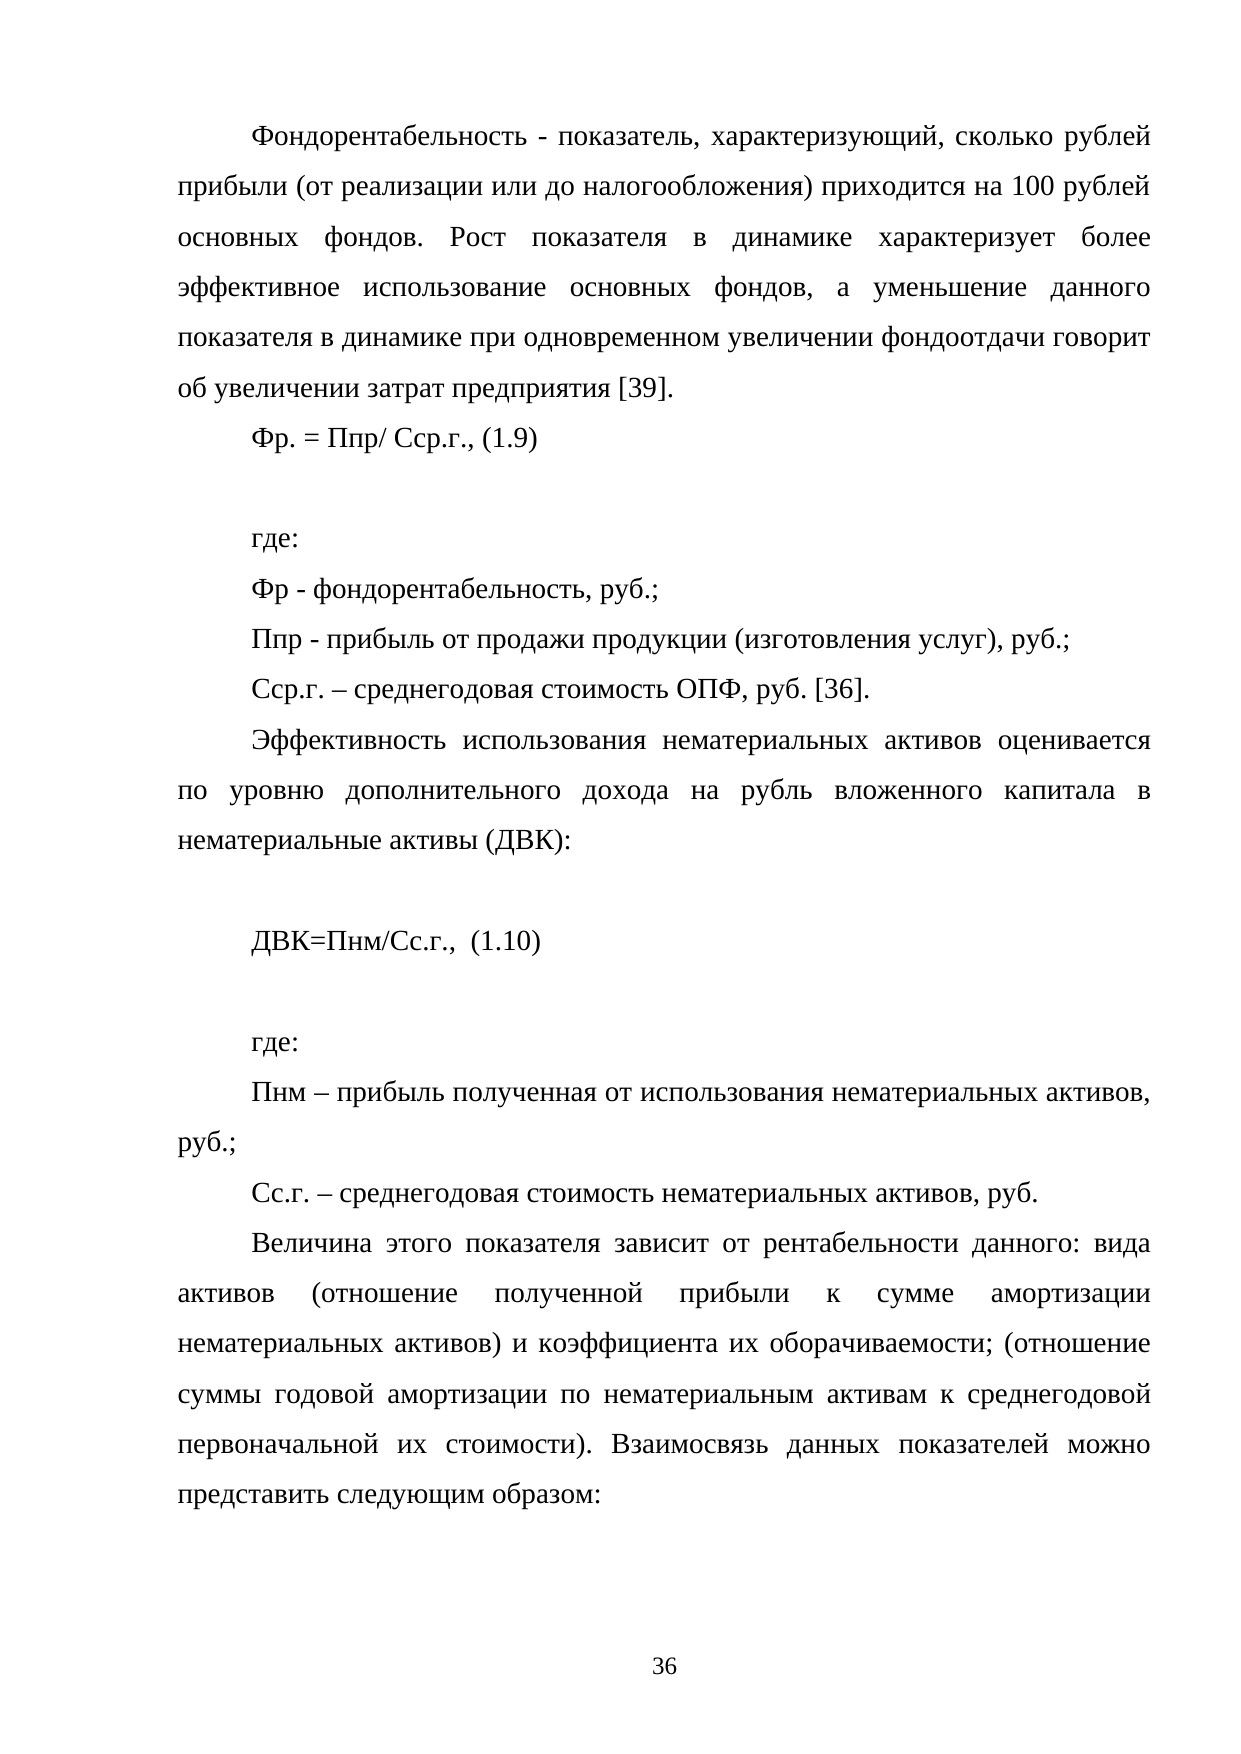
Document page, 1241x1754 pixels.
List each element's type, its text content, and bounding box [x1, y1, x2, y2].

text где: [177, 1024, 1152, 1057]
text Сс.г. – среднегодовая стоимость нематериальных активов, руб. [177, 1175, 1152, 1208]
text где: [177, 521, 1152, 554]
text Пнм – прибыль полученная от использования нематериальных активов, руб.; [177, 1074, 1152, 1158]
text Фондорентабельность - показатель, характеризующий, сколько рублей прибыли (от реализации или до налогообложения) приходится на 100 рублей основных фондов. Рост показателя в динамике характеризует более эффективное использование основных фондов, а уменьшение данного показателя в динамике при одновременном увеличении фондоотдачи говорит об увеличении затрат предприятия [39]. [177, 118, 1152, 403]
text Величина этого показателя зависит от рентабельности данного: вида активов (отношение полученной прибыли к сумме амортизации нематериальных активов) и коэффициента их оборачиваемости; (отношение суммы годовой амортизации по нематериальным активам к среднегодовой первоначальной их стоимости). Взаимосвязь данных показателей можно представить следующим образом: [177, 1225, 1152, 1510]
text ДВК=Пнм/Сс.г., (1.10) [177, 923, 1152, 957]
text Фр. = Ппр/ Сср.г., (1.9) [177, 420, 1152, 453]
text Ппр - прибыль от продажи продукции (изготовления услуг), руб.; [177, 621, 1152, 655]
text Эффективность использования нематериальных активов оценивается по уровню дополнительного дохода на рубль вложенного капитала в нематериальные активы (ДВК): [177, 722, 1152, 856]
text Сср.г. – среднегодовая стоимость ОПФ, руб. [36]. [177, 672, 1152, 705]
text Фр - фондорентабельность, руб.; [177, 571, 1152, 604]
